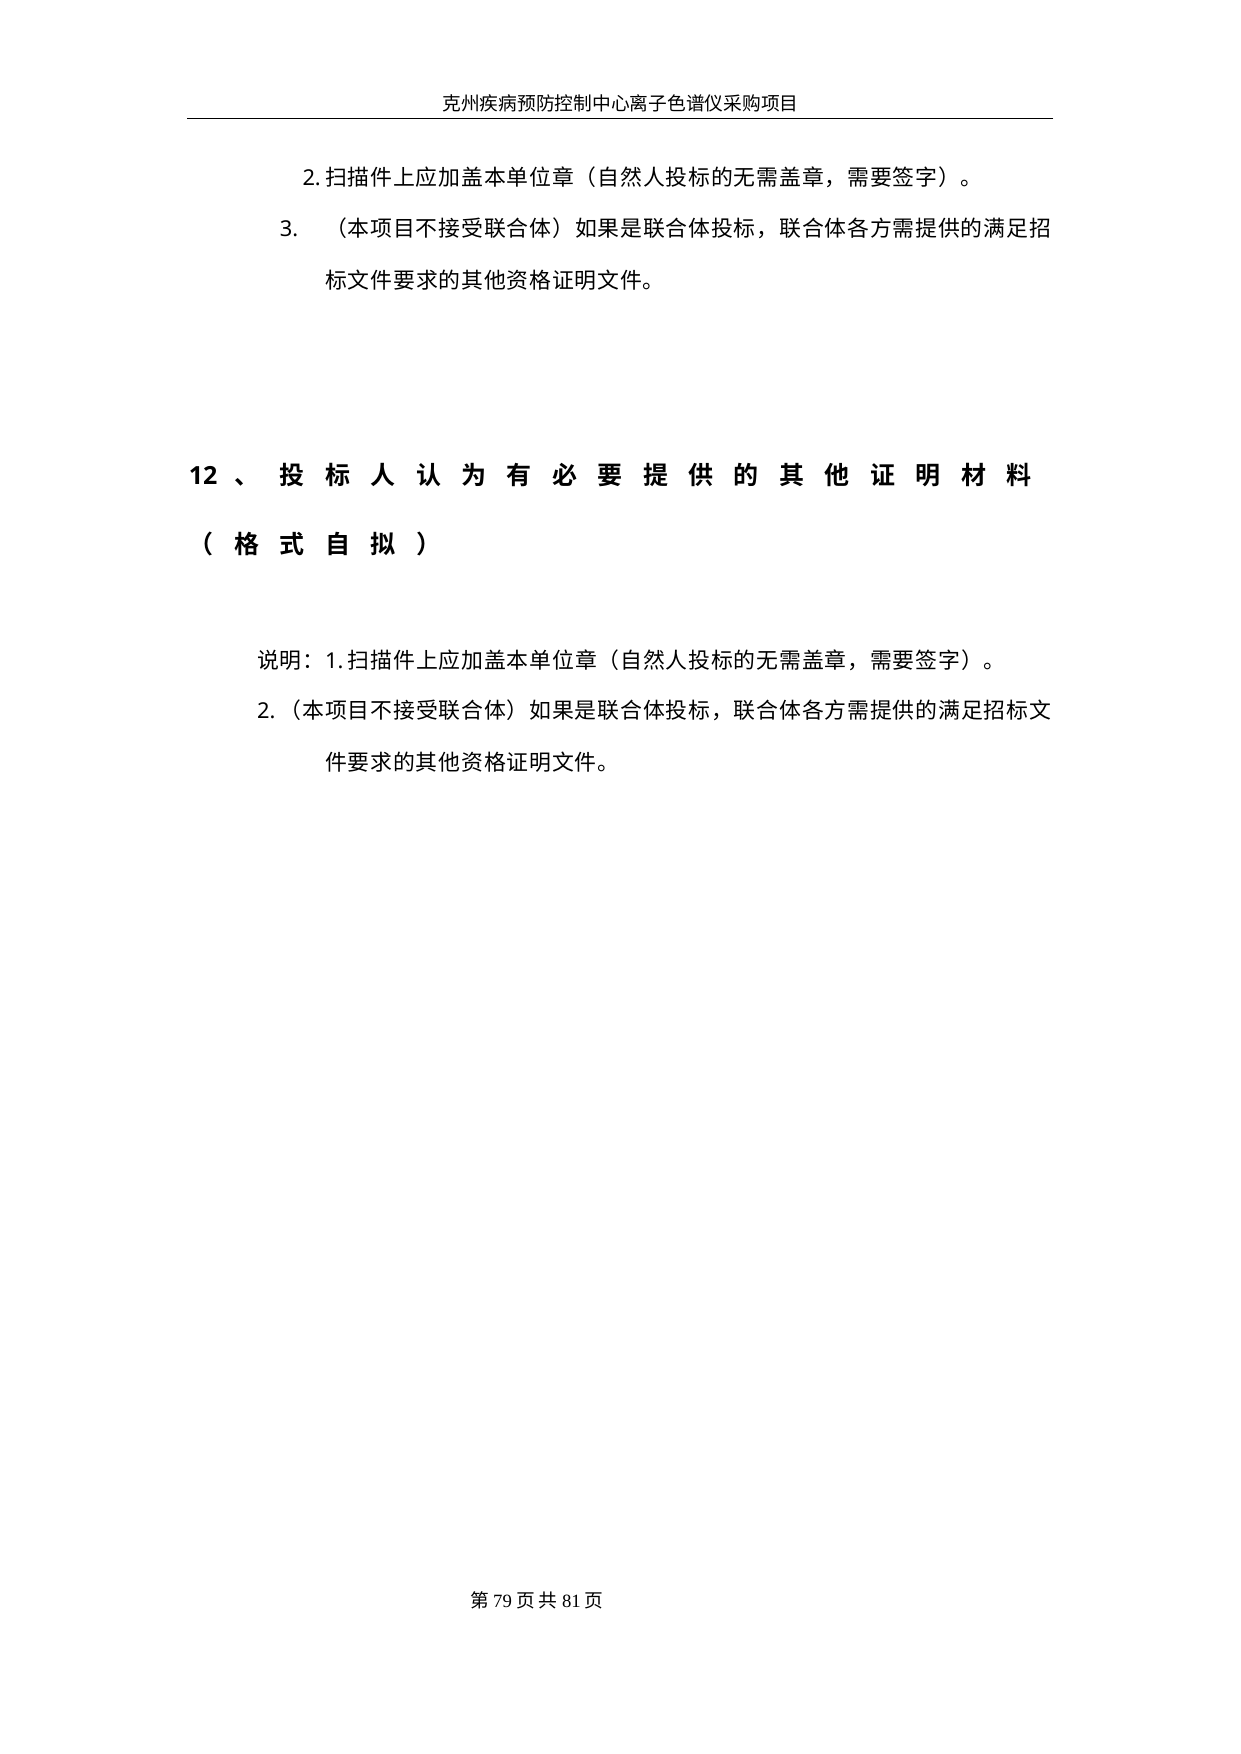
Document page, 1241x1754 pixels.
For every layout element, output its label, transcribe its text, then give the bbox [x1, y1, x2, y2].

text 说明：1.扫描件上应加盖本单位章（自然人投标的无需盖章，需要签字）。 [247, 641, 1052, 676]
text 3. （本项目不接受联合体）如果是联合体投标，联合体各方需提供的满足招标文件要求的其他资格证明文件。 [247, 209, 1052, 296]
subtitle 12、投标人认为有必要提供的其他证明材料（格式自拟） [189, 439, 1052, 577]
text 2.扫描件上应加盖本单位章（自然人投标的无需盖章，需要签字）。 [299, 159, 1052, 193]
text 2.（本项目不接受联合体）如果是联合体投标，联合体各方需提供的满足招标文件要求的其他资格证明文件。 [247, 692, 1052, 778]
